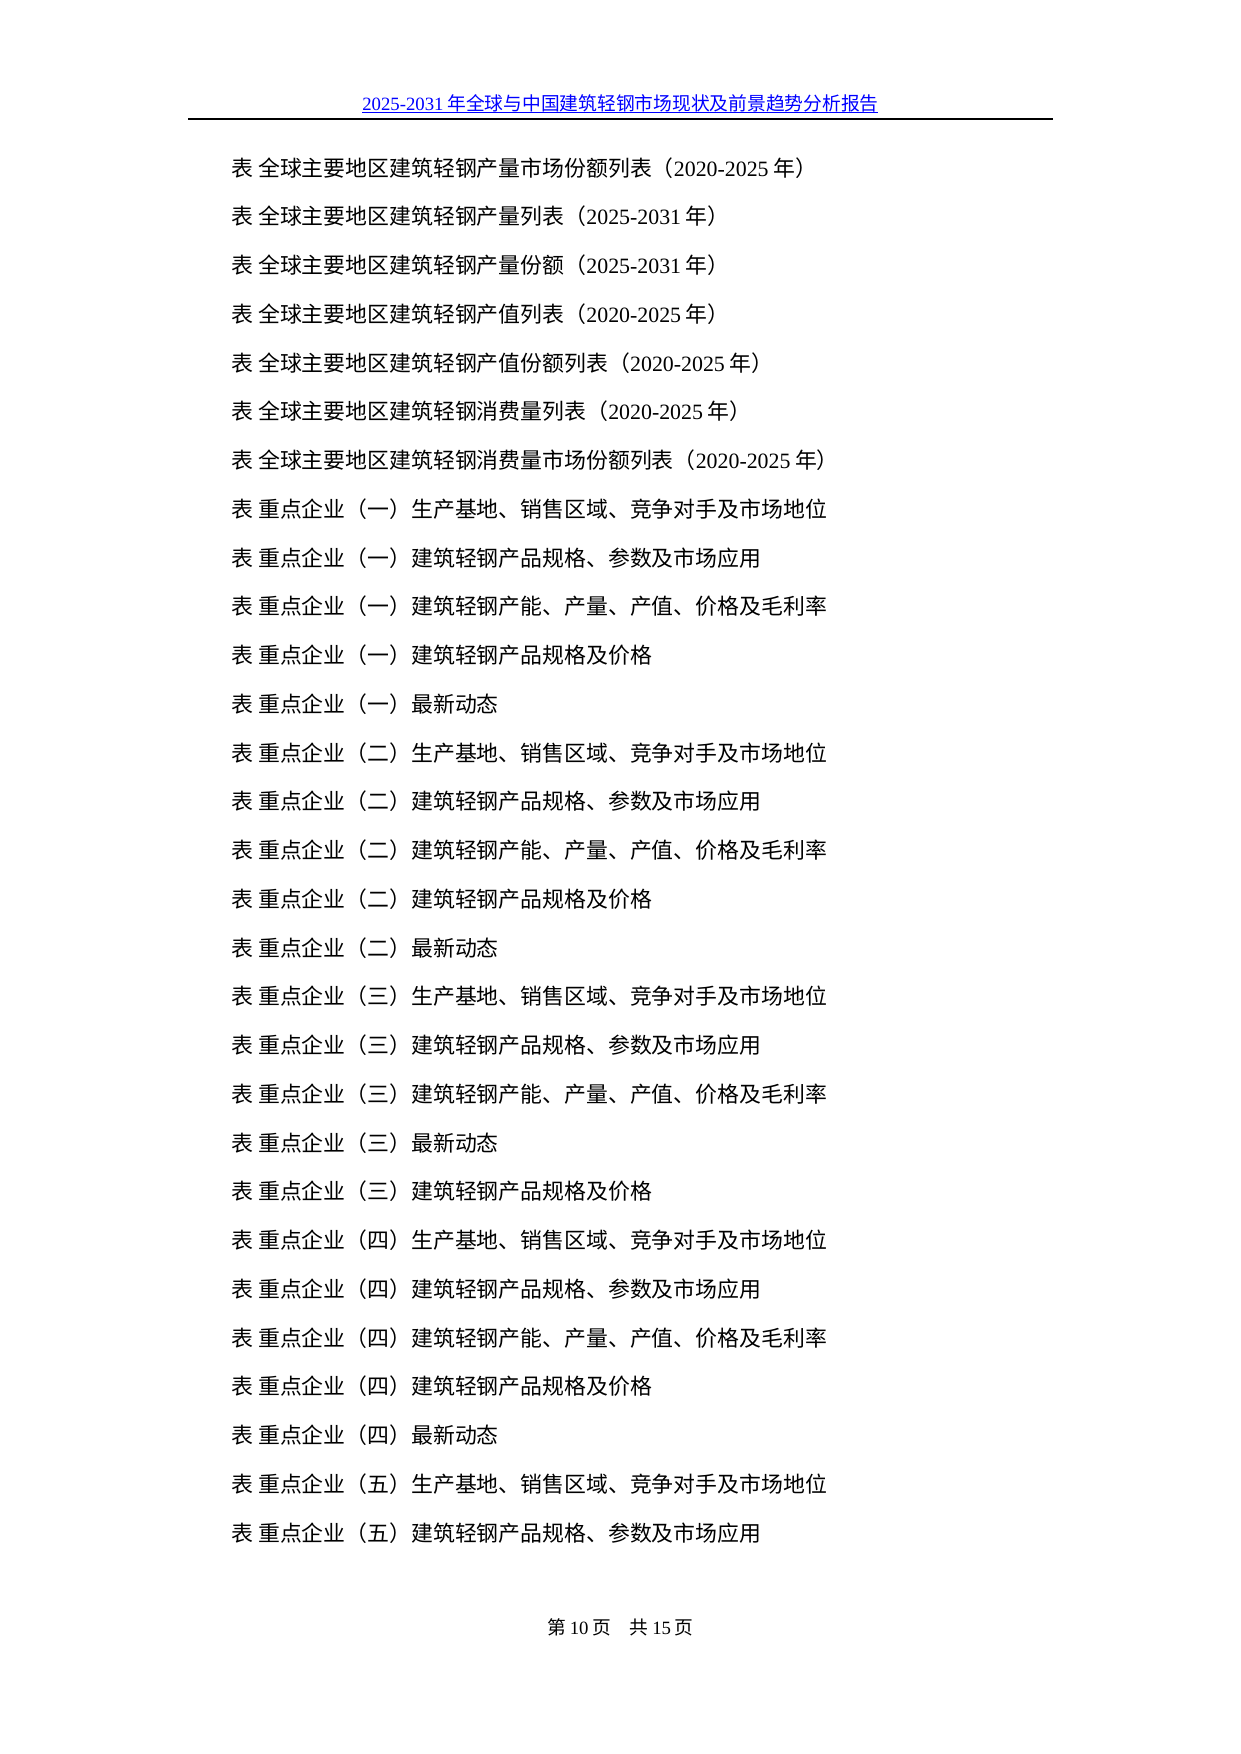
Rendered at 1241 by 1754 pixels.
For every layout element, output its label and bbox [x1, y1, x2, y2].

text [187, 150, 1053, 1548]
